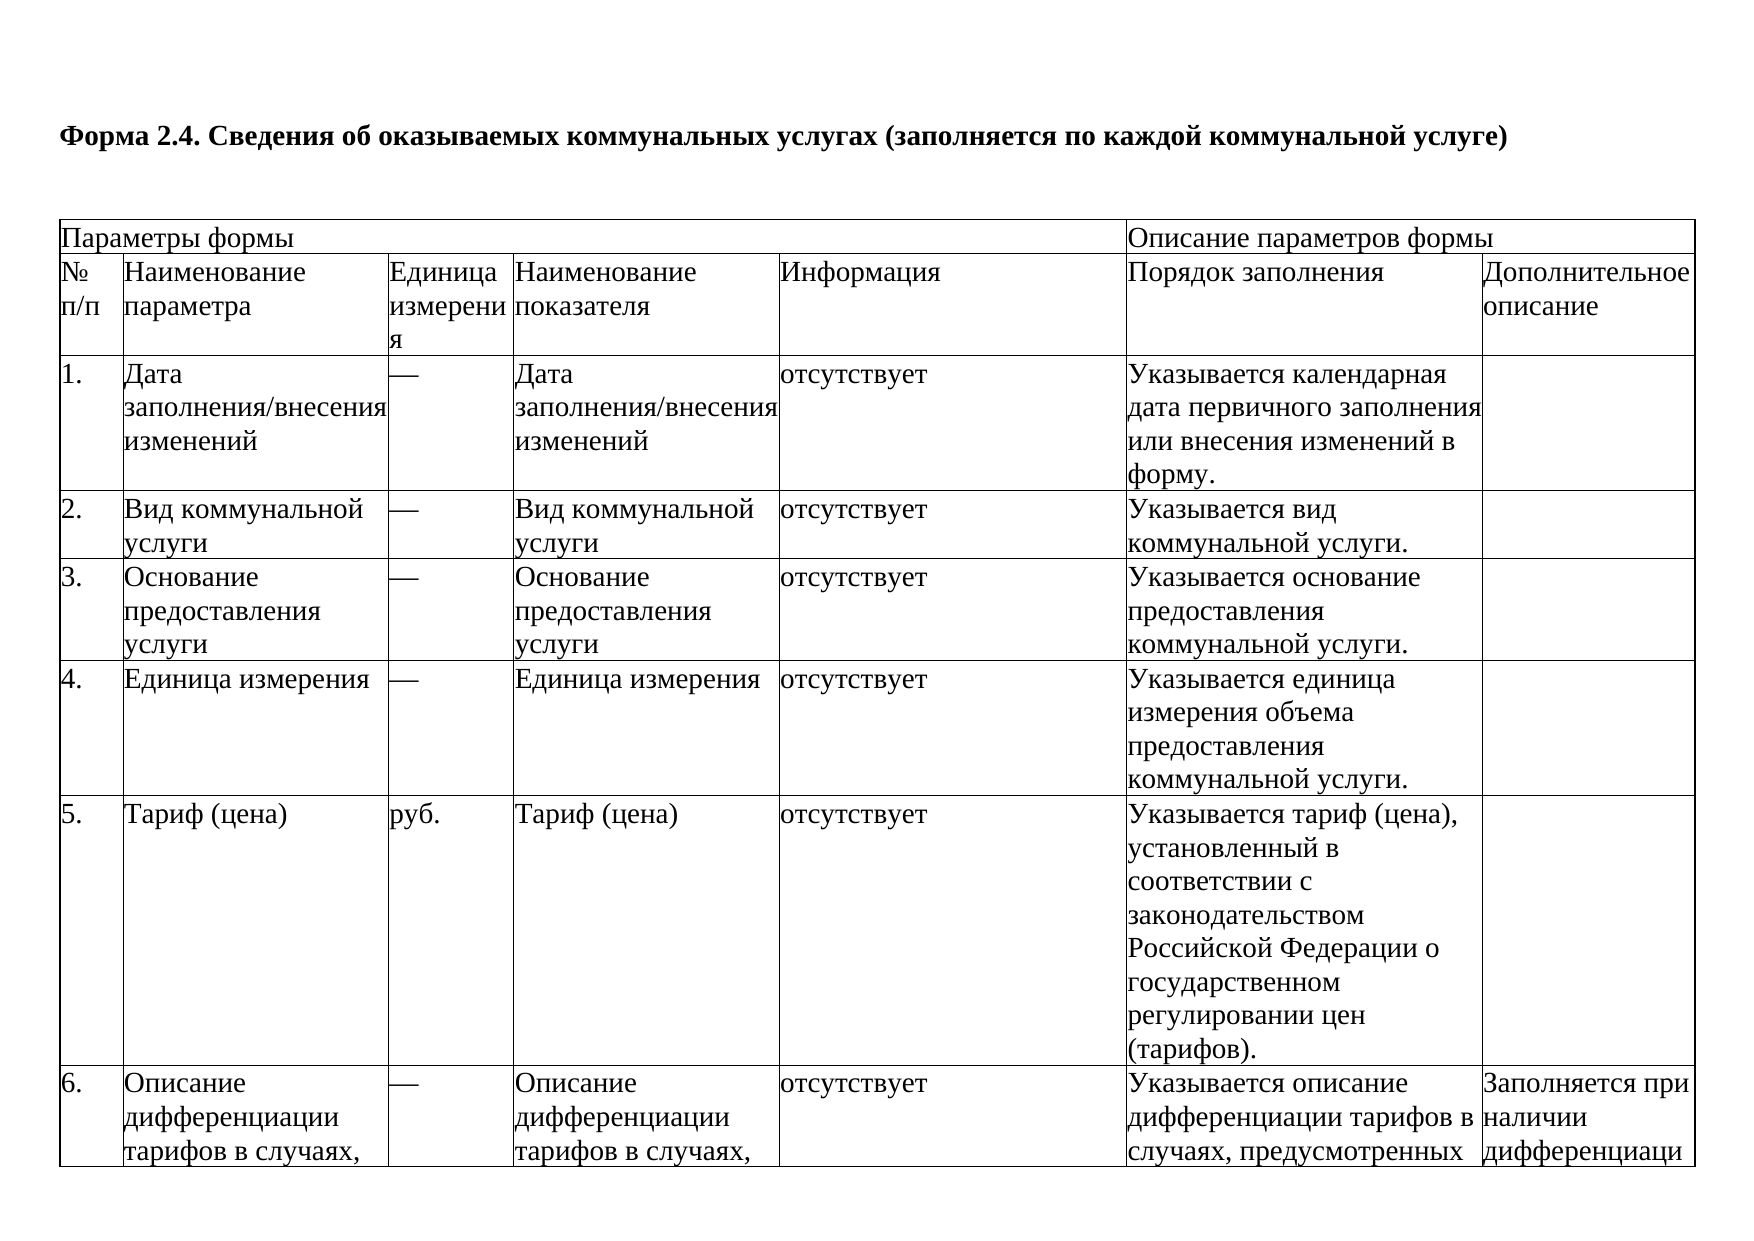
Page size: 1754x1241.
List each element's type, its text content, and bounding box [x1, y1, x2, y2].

table_cell [1483, 661, 1694, 795]
table_cell [1483, 796, 1694, 1064]
table_cell отсутствует [780, 559, 1126, 660]
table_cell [1483, 1066, 1694, 1166]
table_cell отсутствует [780, 1066, 1126, 1166]
table_cell 4. [61, 661, 123, 795]
table_cell 1. [61, 356, 123, 490]
table_cell отсутствует [780, 796, 1126, 1064]
table_cell 5. [61, 796, 123, 1064]
table_cell — [389, 1066, 513, 1166]
table_cell Информация [780, 254, 1126, 355]
table_cell Основание предоставления услуги [514, 559, 779, 660]
table_cell Наименование параметра [124, 254, 388, 355]
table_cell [1127, 1066, 1482, 1166]
table_cell [1483, 356, 1694, 490]
table_cell Указывается вид коммунальной услуги. [1127, 491, 1482, 558]
table_cell Дата заполнения/внесения изменений [124, 356, 388, 490]
table_cell Наименование показателя [514, 254, 779, 355]
table_cell — [389, 491, 513, 558]
table_cell Указывается календарная дата первичного заполнения или внесения изменений в форму. [1127, 356, 1482, 490]
table_cell Порядок заполнения [1127, 254, 1482, 355]
table_cell — [389, 661, 513, 795]
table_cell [514, 1066, 779, 1166]
table_cell Указывается единица измерения объема предоставления коммунальной услуги. [1127, 661, 1482, 795]
text Форма 2.4. Сведения об оказываемых коммунальных услугах (заполняется по каждой коммунальной услуге) [59, 118, 1695, 152]
table_cell Основание предоставления услуги [124, 559, 388, 660]
table_cell [1483, 559, 1694, 660]
table_cell Единица измерения [514, 661, 779, 795]
table_header Описание параметров формы [1127, 220, 1694, 253]
table_cell — [389, 356, 513, 490]
table_cell Указывается основание предоставления коммунальной услуги. [1127, 559, 1482, 660]
table_cell 6. [61, 1066, 123, 1166]
table_cell 3. [61, 559, 123, 660]
table_cell Тариф (цена) [514, 796, 779, 1064]
table_cell 2. [61, 491, 123, 558]
table_cell [1483, 491, 1694, 558]
table_cell — [389, 559, 513, 660]
table_cell отсутствует [780, 661, 1126, 795]
table_header Параметры формы [61, 220, 1126, 253]
table_cell Единица измерения [389, 254, 513, 355]
table_cell отсутствует [780, 491, 1126, 558]
table_cell Указывается тариф (цена), установленный в соответствии с законодательством Российской Федерации о государственном регулировании цен (тарифов). [1127, 796, 1482, 1064]
table_cell Вид коммунальной услуги [514, 491, 779, 558]
table_cell Вид коммунальной услуги [124, 491, 388, 558]
table_cell Единица измерения [124, 661, 388, 795]
table_cell № п/п [61, 254, 123, 355]
table_cell Тариф (цена) [124, 796, 388, 1064]
table_cell Дополнительное описание [1483, 254, 1694, 355]
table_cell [124, 1066, 388, 1166]
table_cell отсутствует [780, 356, 1126, 490]
table_cell руб. [389, 796, 513, 1064]
table_cell Дата заполнения/внесения изменений [514, 356, 779, 490]
